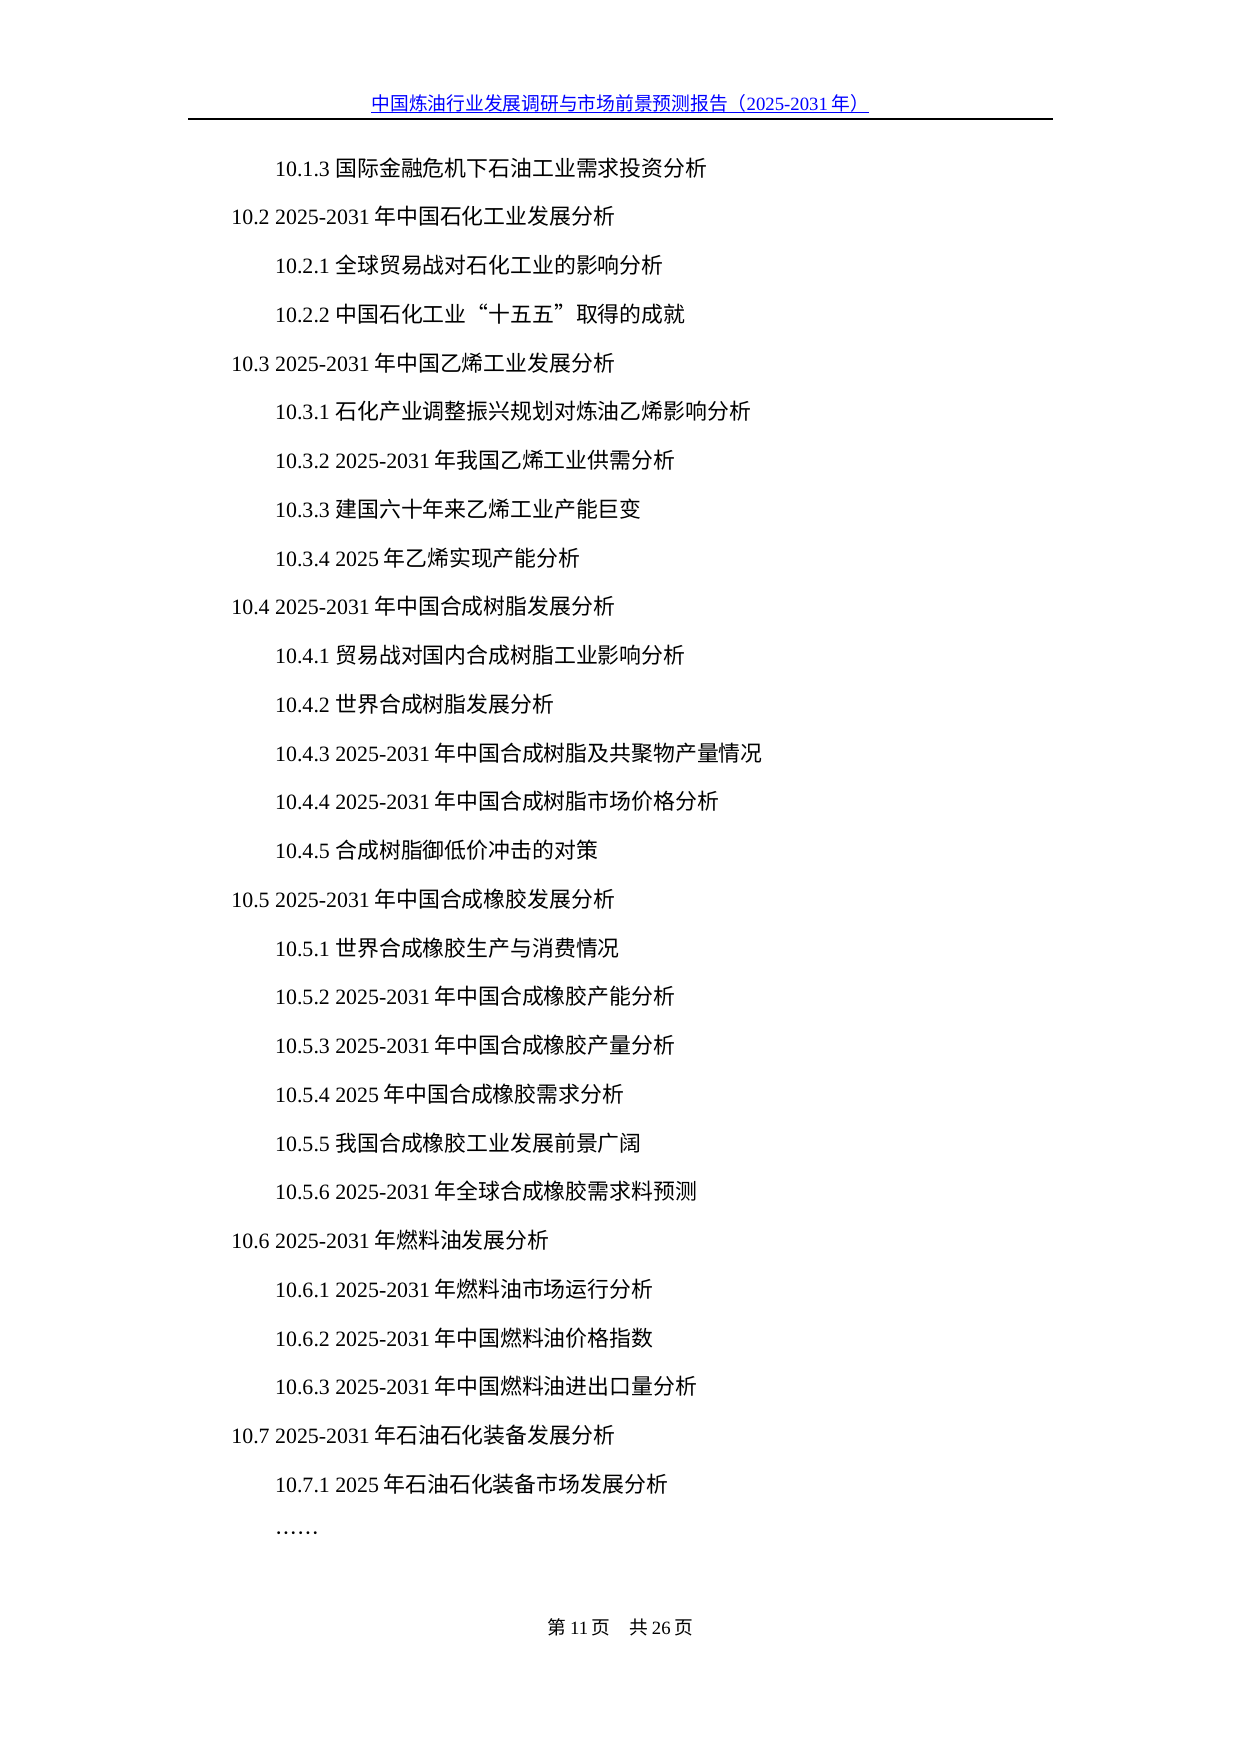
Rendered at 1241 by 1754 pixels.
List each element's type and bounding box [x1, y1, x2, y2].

text [187, 150, 1053, 1548]
